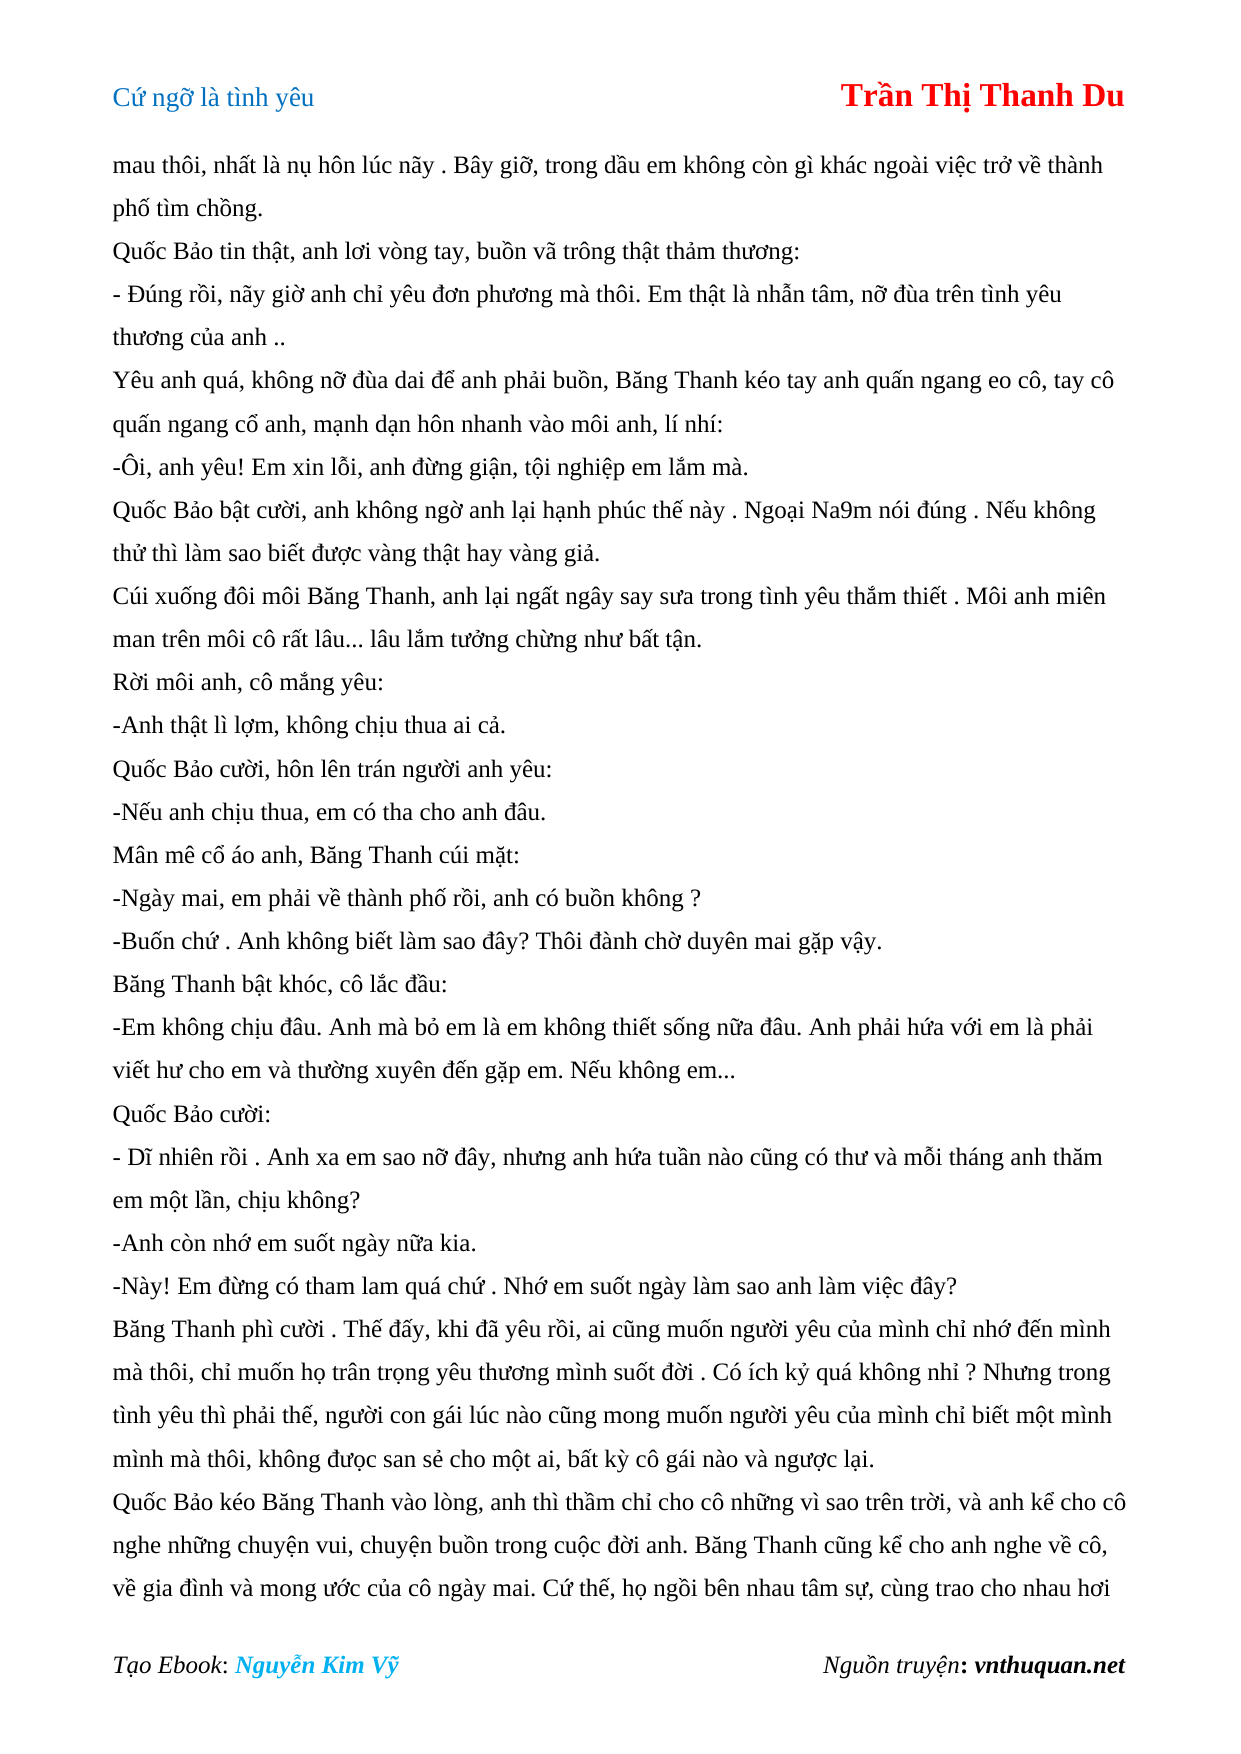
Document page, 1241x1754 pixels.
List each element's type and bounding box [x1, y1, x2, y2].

text [112, 150, 1128, 1602]
